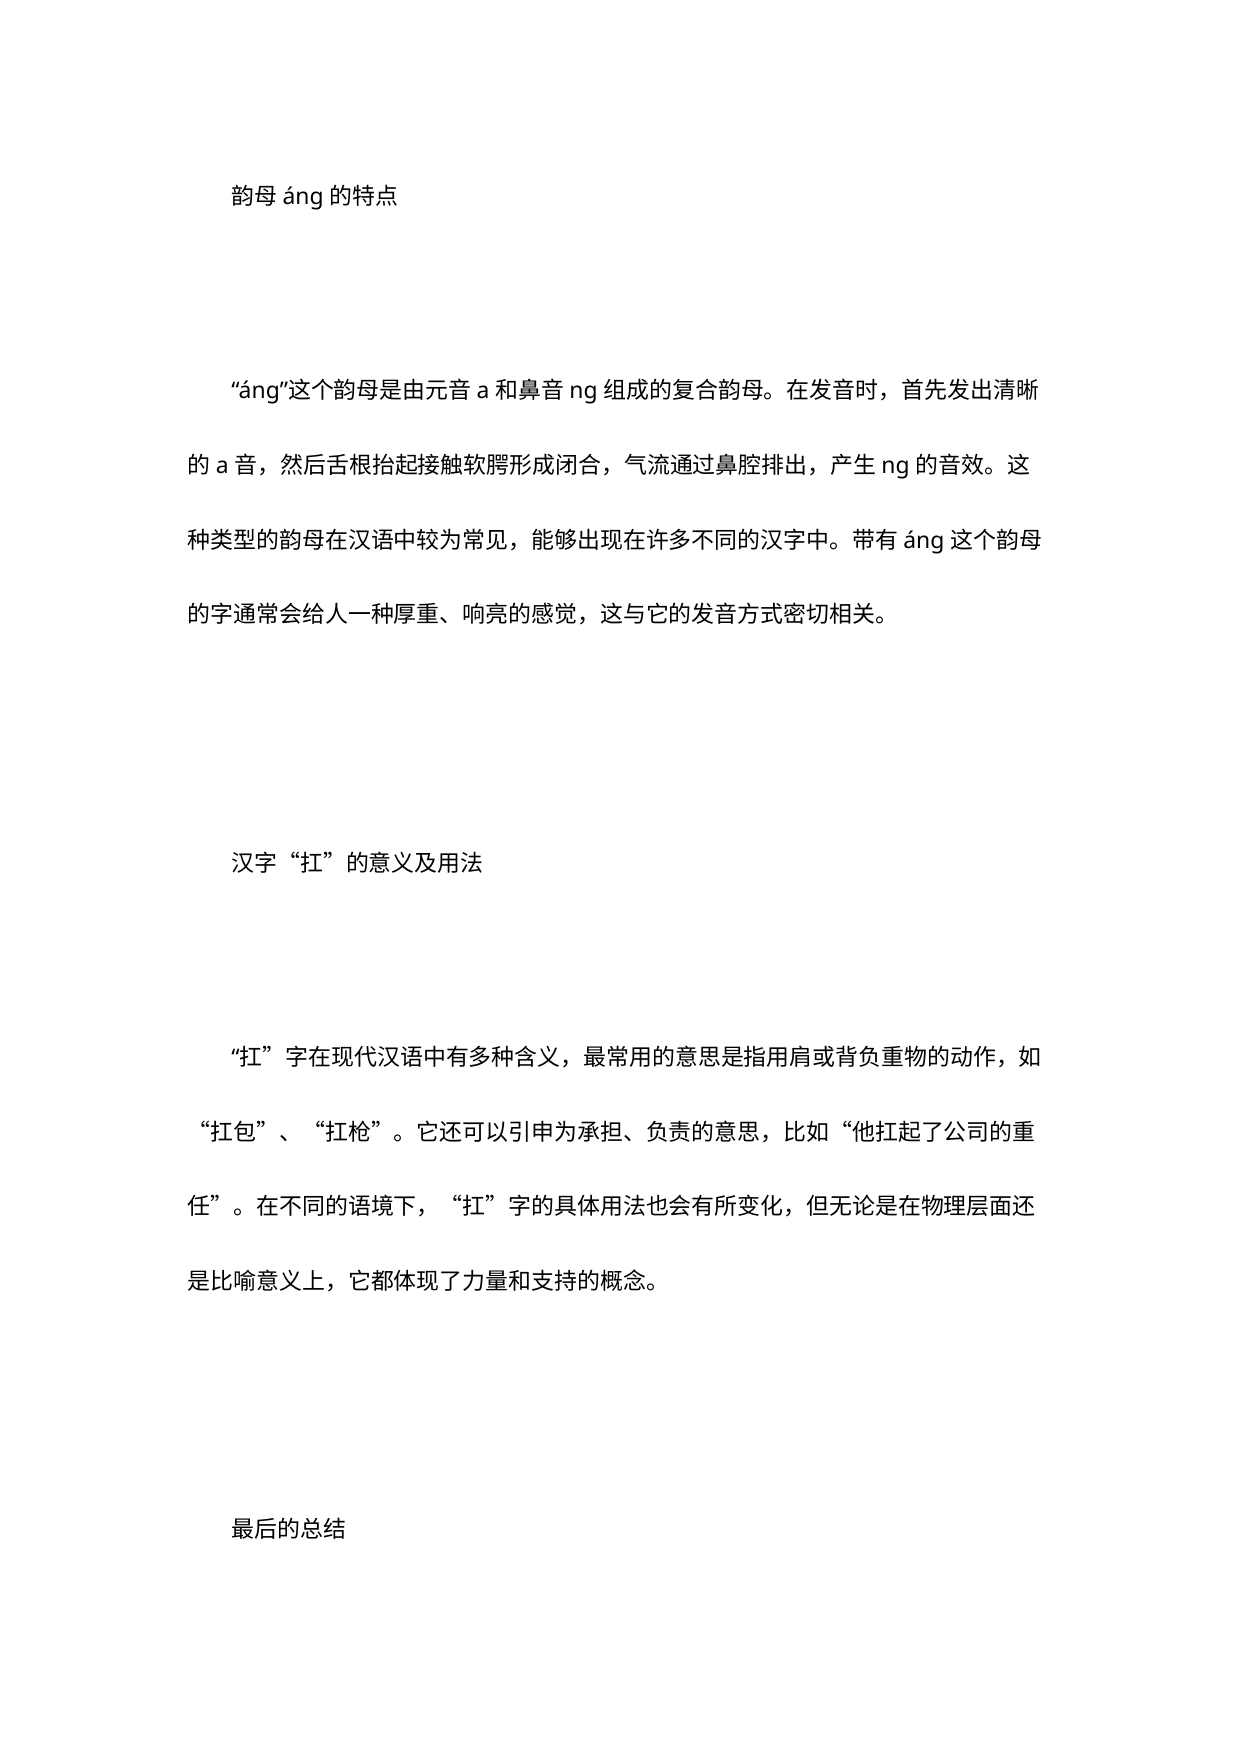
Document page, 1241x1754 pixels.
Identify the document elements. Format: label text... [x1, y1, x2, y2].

text “áng”这个韵母是由元音 a 和鼻音 ng 组成的复合韵母。在发音时，首先发出清晰的 a 音，然后舌根抬起接触软腭形成闭合，气流通过鼻腔排出，产生 ng 的音效。这种类型的韵母在汉语中较为常见，能够出现在许多不同的汉字中。带有 áng 这个韵母的字通常会给人一种厚重、响亮的感觉，这与它的发音方式密切相关。 [187, 356, 1053, 645]
text 汉字“扛”的意义及用法 [187, 828, 1053, 893]
text 最后的总结 [187, 1495, 1053, 1560]
text “扛”字在现代汉语中有多种含义，最常用的意思是指用肩或背负重物的动作，如“扛包”、“扛枪”。它还可以引申为承担、负责的意思，比如“他扛起了公司的重任”。在不同的语境下，“扛”字的具体用法也会有所变化，但无论是在物理层面还是比喻意义上，它都体现了力量和支持的概念。 [187, 1023, 1053, 1312]
text 韵母 áng 的特点 [187, 162, 1053, 227]
